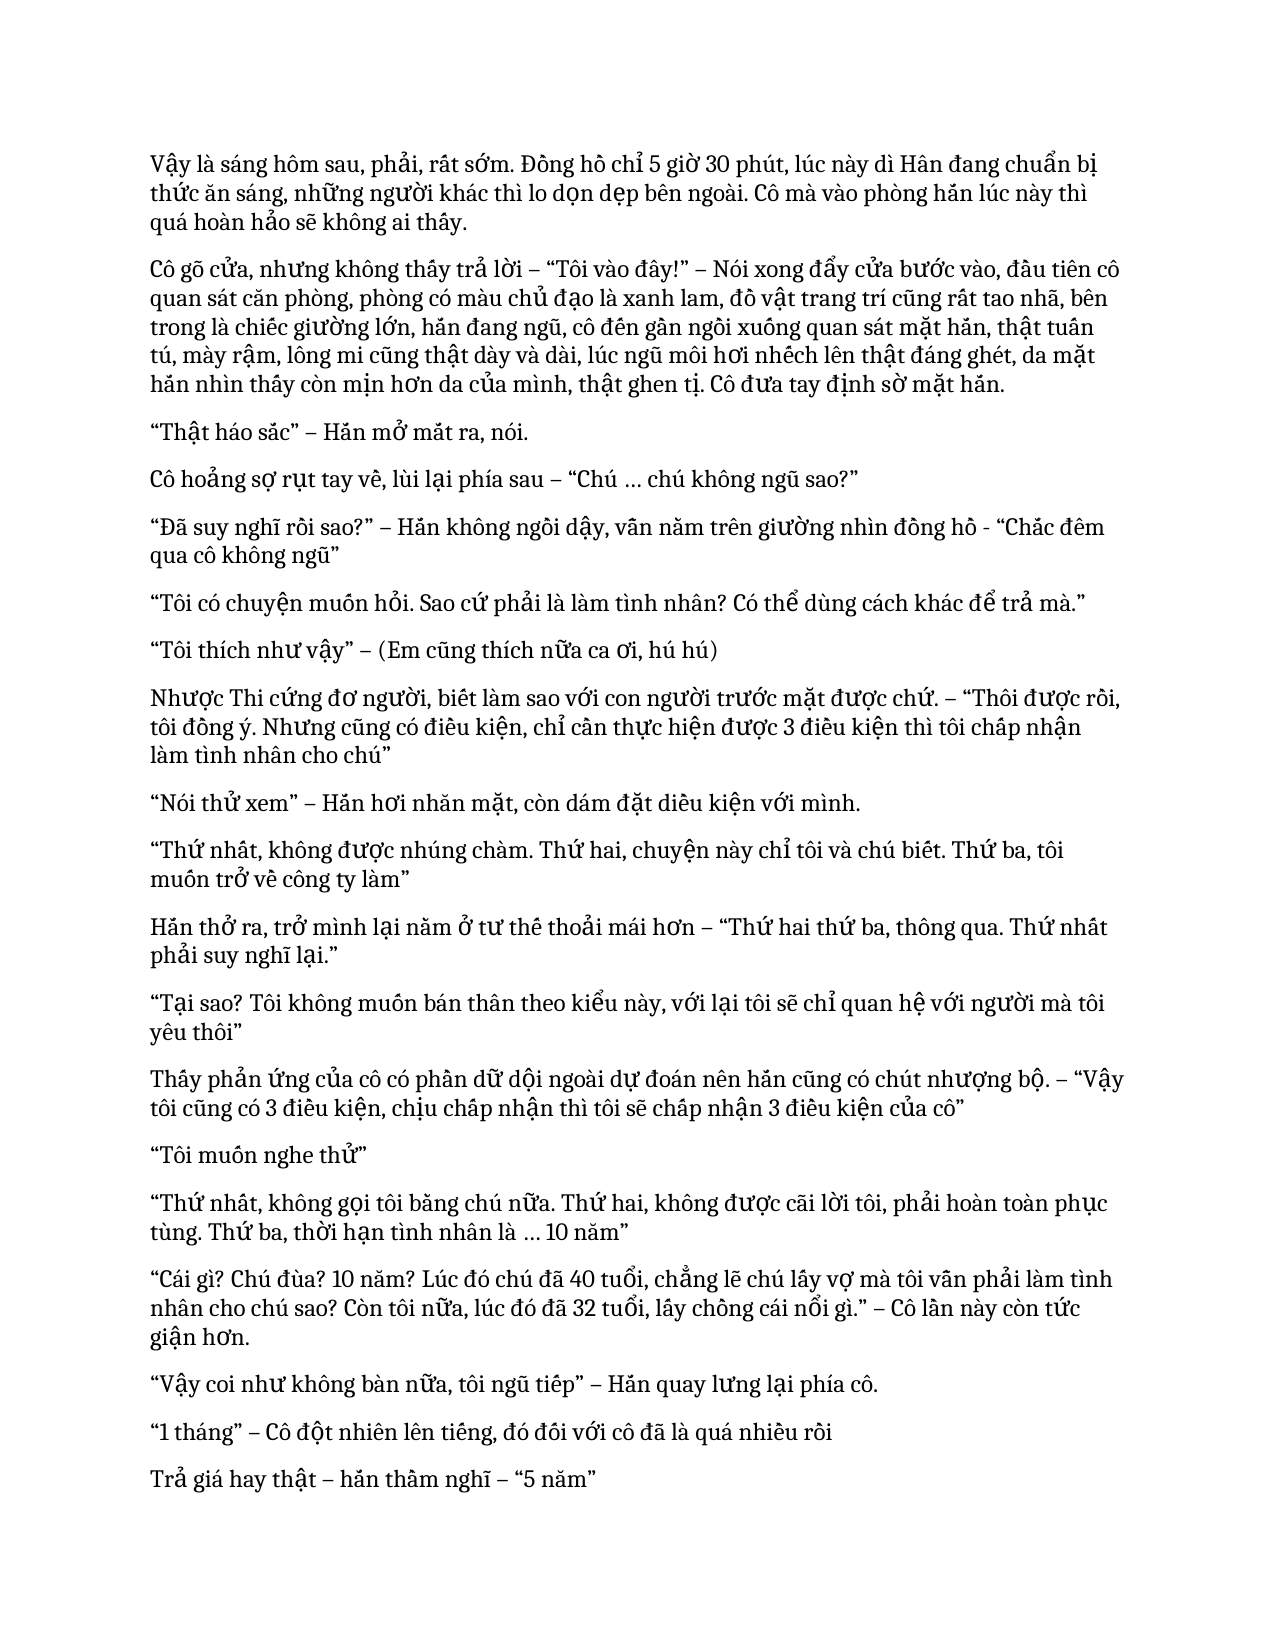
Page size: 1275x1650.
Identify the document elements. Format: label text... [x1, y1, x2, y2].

text Cô hoảng sợ rụt tay về, lùi lại phía sau – “Chú … chú không ngũ sao?” [150, 465, 1125, 494]
text “Tôi muốn nghe thử” [150, 1141, 1125, 1170]
text Hắn thở ra, trở mình lại nằm ở tư thế thoải mái hơn – “Thứ hai thứ ba, thông qua. Thứ nhất phải suy nghĩ lại.” [150, 912, 1125, 970]
text “Cái gì? Chú đùa? 10 năm? Lúc đó chú đã 40 tuổi, chẳng lẽ chú lấy vợ mà tôi vẫn phải làm tình nhân cho chú sao? Còn tôi nữa, lúc đó đã 32 tuổi, lấy chồng cái nổi gì.” – Cô lần này còn tức giận hơn. [150, 1265, 1125, 1351]
text “Tôi có chuyện muốn hỏi. Sao cứ phải là làm tình nhân? Có thể dùng cách khác để trả mà.” [150, 589, 1125, 617]
text Cô gõ cửa, nhưng không thấy trả lời – “Tôi vào đây!” – Nói xong đẩy cửa bước vào, đầu tiên cô quan sát căn phòng, phòng có màu chủ đạo là xanh lam, đồ vật trang trí cũng rất tao nhã, bên trong là chiếc giường lớn, hắn đang ngũ, cô đến gần ngồi xuống quan sát mặt hắn, thật tuấn tú, mày rậm, lông mi cũng thật dày và dài, lúc ngũ môi hơi nhếch lên thật đáng ghét, da mặt hắn nhìn thấy còn mịn hơn da của mình, thật ghen tị. Cô đưa tay định sờ mặt hắn. [150, 255, 1125, 399]
text “Thứ nhất, không gọi tôi bằng chú nữa. Thứ hai, không được cãi lời tôi, phải hoàn toàn phục tùng. Thứ ba, thời hạn tình nhân là … 10 năm” [150, 1189, 1125, 1246]
text Thấy phản ứng của cô có phần dữ dội ngoài dự đoán nên hắn cũng có chút nhượng bộ. – “Vậy tôi cũng có 3 điều kiện, chịu chấp nhận thì tôi sẽ chấp nhận 3 điều kiện của cô” [150, 1065, 1125, 1122]
text “1 tháng” – Cô đột nhiên lên tiếng, đó đối với cô đã là quá nhiều rồi [150, 1417, 1125, 1446]
text “Thứ nhất, không được nhúng chàm. Thứ hai, chuyện này chỉ tôi và chú biết. Thứ ba, tôi muốn trở về công ty làm” [150, 836, 1125, 894]
text Vậy là sáng hôm sau, phải, rất sớm. Đồng hồ chỉ 5 giờ 30 phút, lúc này dì Hân đang chuẩn bị thức ăn sáng, những người khác thì lo dọn dẹp bên ngoài. Cô mà vào phòng hắn lúc này thì quá hoàn hảo sẽ không ai thấy. [150, 150, 1125, 236]
text “Đã suy nghĩ rồi sao?” – Hắn không ngồi dậy, vẫn nằm trên giường nhìn đồng hồ - “Chắc đêm qua cô không ngũ” [150, 512, 1125, 570]
text “Tôi thích như vậy” – (Em cũng thích nữa ca ơi, hú hú) [150, 636, 1125, 665]
text “Nói thử xem” – Hắn hơi nhăn mặt, còn dám đặt diều kiện với mình. [150, 789, 1125, 817]
text “Vậy coi như không bàn nữa, tôi ngũ tiếp” – Hắn quay lưng lại phía cô. [150, 1370, 1125, 1399]
text “Thật háo sắc” – Hắn mở mắt ra, nói. [150, 417, 1125, 446]
text Nhược Thi cứng đơ người, biết làm sao với con người trước mặt được chứ. – “Thôi được rồi, tôi đồng ý. Nhưng cũng có điều kiện, chỉ cần thực hiện được 3 điều kiện thì tôi chấp nhận làm tình nhân cho chú” [150, 684, 1125, 770]
text “Tại sao? Tôi không muốn bán thân theo kiểu này, với lại tôi sẽ chỉ quan hệ với người mà tôi yêu thôi” [150, 989, 1125, 1046]
text Trả giá hay thật – hắn thầm nghĩ – “5 năm” [150, 1465, 1125, 1494]
